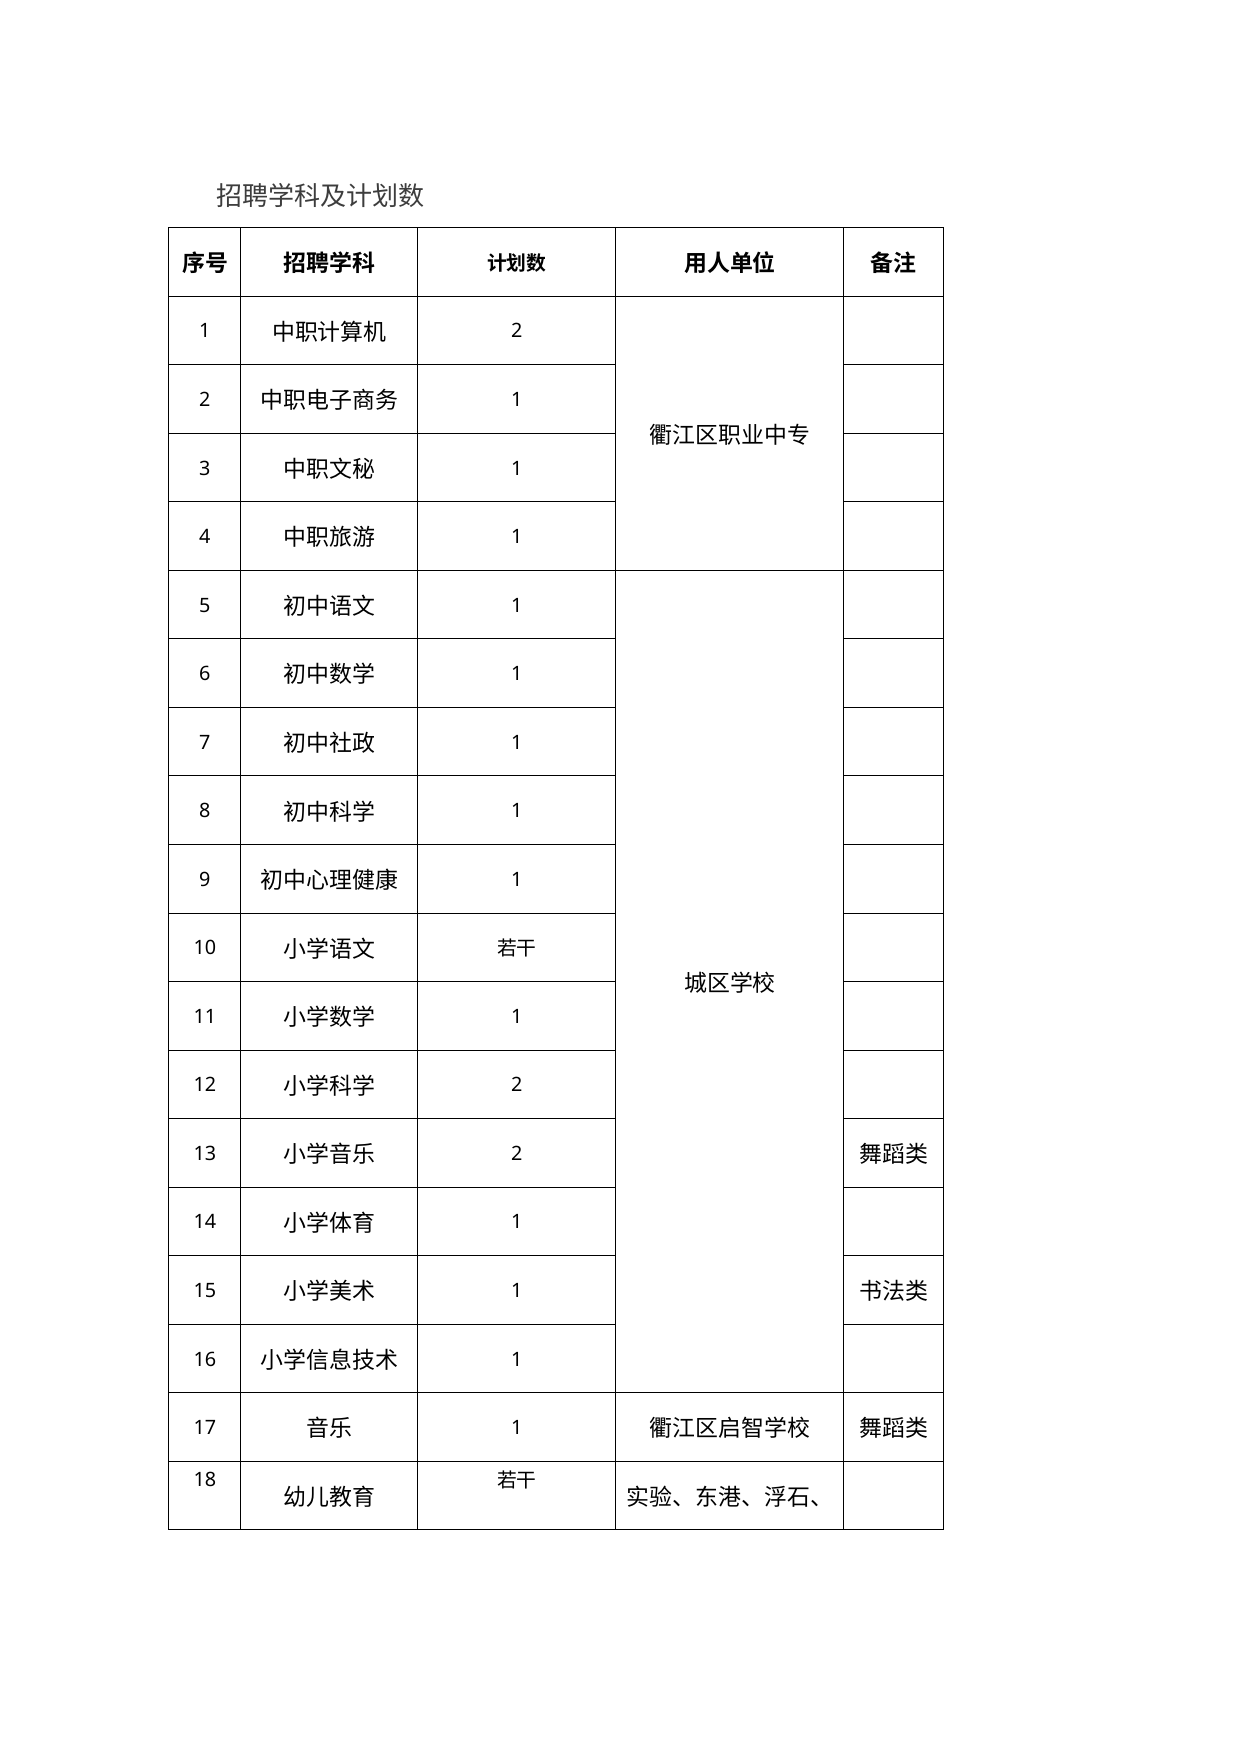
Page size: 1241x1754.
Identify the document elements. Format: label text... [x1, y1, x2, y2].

table_cell 11 [169, 982, 240, 1049]
table_cell 若干 [418, 914, 615, 981]
table_cell 初中心理健康 [241, 845, 417, 912]
table_cell 1 [169, 297, 240, 364]
table_cell [844, 571, 943, 638]
table_cell 10 [169, 914, 240, 981]
table_header 招聘学科 [241, 228, 417, 296]
table_cell 1 [418, 434, 615, 501]
table_cell 小学语文 [241, 914, 417, 981]
table_cell 小学数学 [241, 982, 417, 1049]
table_header 计划数 [418, 228, 615, 296]
table_cell 书法类 [844, 1256, 943, 1324]
table_cell [844, 1051, 943, 1118]
table_cell 1 [418, 639, 615, 707]
table_cell 小学体育 [241, 1188, 417, 1255]
table_cell 1 [418, 1188, 615, 1255]
table_cell 舞蹈类 [844, 1393, 943, 1461]
table_cell 中职文秘 [241, 434, 417, 501]
table_header 用人单位 [616, 228, 843, 296]
table_cell 1 [418, 1256, 615, 1324]
table_header 序号 [169, 228, 240, 296]
table_cell 1 [418, 1325, 615, 1392]
text 招聘学科及计划数 [162, 162, 1053, 227]
table_cell 12 [169, 1051, 240, 1118]
table_cell [844, 502, 943, 570]
table_cell 1 [418, 776, 615, 844]
table_cell 2 [418, 297, 615, 364]
table_cell [844, 365, 943, 433]
table_cell 若干 [418, 1462, 615, 1529]
table_cell 初中数学 [241, 639, 417, 707]
table_cell 初中语文 [241, 571, 417, 638]
table_cell 15 [169, 1256, 240, 1324]
table_cell 13 [169, 1119, 240, 1187]
table_cell [844, 434, 943, 501]
table_cell 16 [169, 1325, 240, 1392]
table_cell 城区学校 [616, 571, 843, 1392]
table_cell [844, 845, 943, 912]
table_cell 舞蹈类 [844, 1119, 943, 1187]
table_cell [844, 639, 943, 707]
table_header 备注 [844, 228, 943, 296]
table_cell [844, 776, 943, 844]
table_cell 8 [169, 776, 240, 844]
table_cell 中职旅游 [241, 502, 417, 570]
table_cell 小学音乐 [241, 1119, 417, 1187]
table_cell 小学美术 [241, 1256, 417, 1324]
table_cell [616, 1462, 843, 1529]
table_cell 小学科学 [241, 1051, 417, 1118]
table_cell 14 [169, 1188, 240, 1255]
table_cell 6 [169, 639, 240, 707]
table_cell 2 [169, 365, 240, 433]
table_cell [844, 982, 943, 1049]
table_cell [844, 1325, 943, 1392]
table_cell 1 [418, 365, 615, 433]
table_cell 中职电子商务 [241, 365, 417, 433]
table_cell 衢江区职业中专 [616, 297, 843, 570]
table_cell 1 [418, 571, 615, 638]
table_cell [844, 708, 943, 775]
table_cell 1 [418, 845, 615, 912]
table_cell [844, 297, 943, 364]
table_cell 1 [418, 502, 615, 570]
table_cell [844, 1188, 943, 1255]
table_cell 9 [169, 845, 240, 912]
table_cell 2 [418, 1051, 615, 1118]
table_cell 3 [169, 434, 240, 501]
table_cell 18 [169, 1462, 240, 1529]
table_cell 初中科学 [241, 776, 417, 844]
table_cell [844, 1462, 943, 1529]
table_cell 1 [418, 982, 615, 1049]
table_cell 小学信息技术 [241, 1325, 417, 1392]
table_cell 4 [169, 502, 240, 570]
table_cell 5 [169, 571, 240, 638]
table_cell 2 [418, 1119, 615, 1187]
table_cell 中职计算机 [241, 297, 417, 364]
table_cell 17 [169, 1393, 240, 1461]
table_cell 1 [418, 1393, 615, 1461]
table_cell [844, 914, 943, 981]
table_cell 衢江区启智学校 [616, 1393, 843, 1461]
table_cell 7 [169, 708, 240, 775]
table_cell 初中社政 [241, 708, 417, 775]
table_cell 音乐 [241, 1393, 417, 1461]
table_cell 幼儿教育 [241, 1462, 417, 1529]
table_cell 1 [418, 708, 615, 775]
